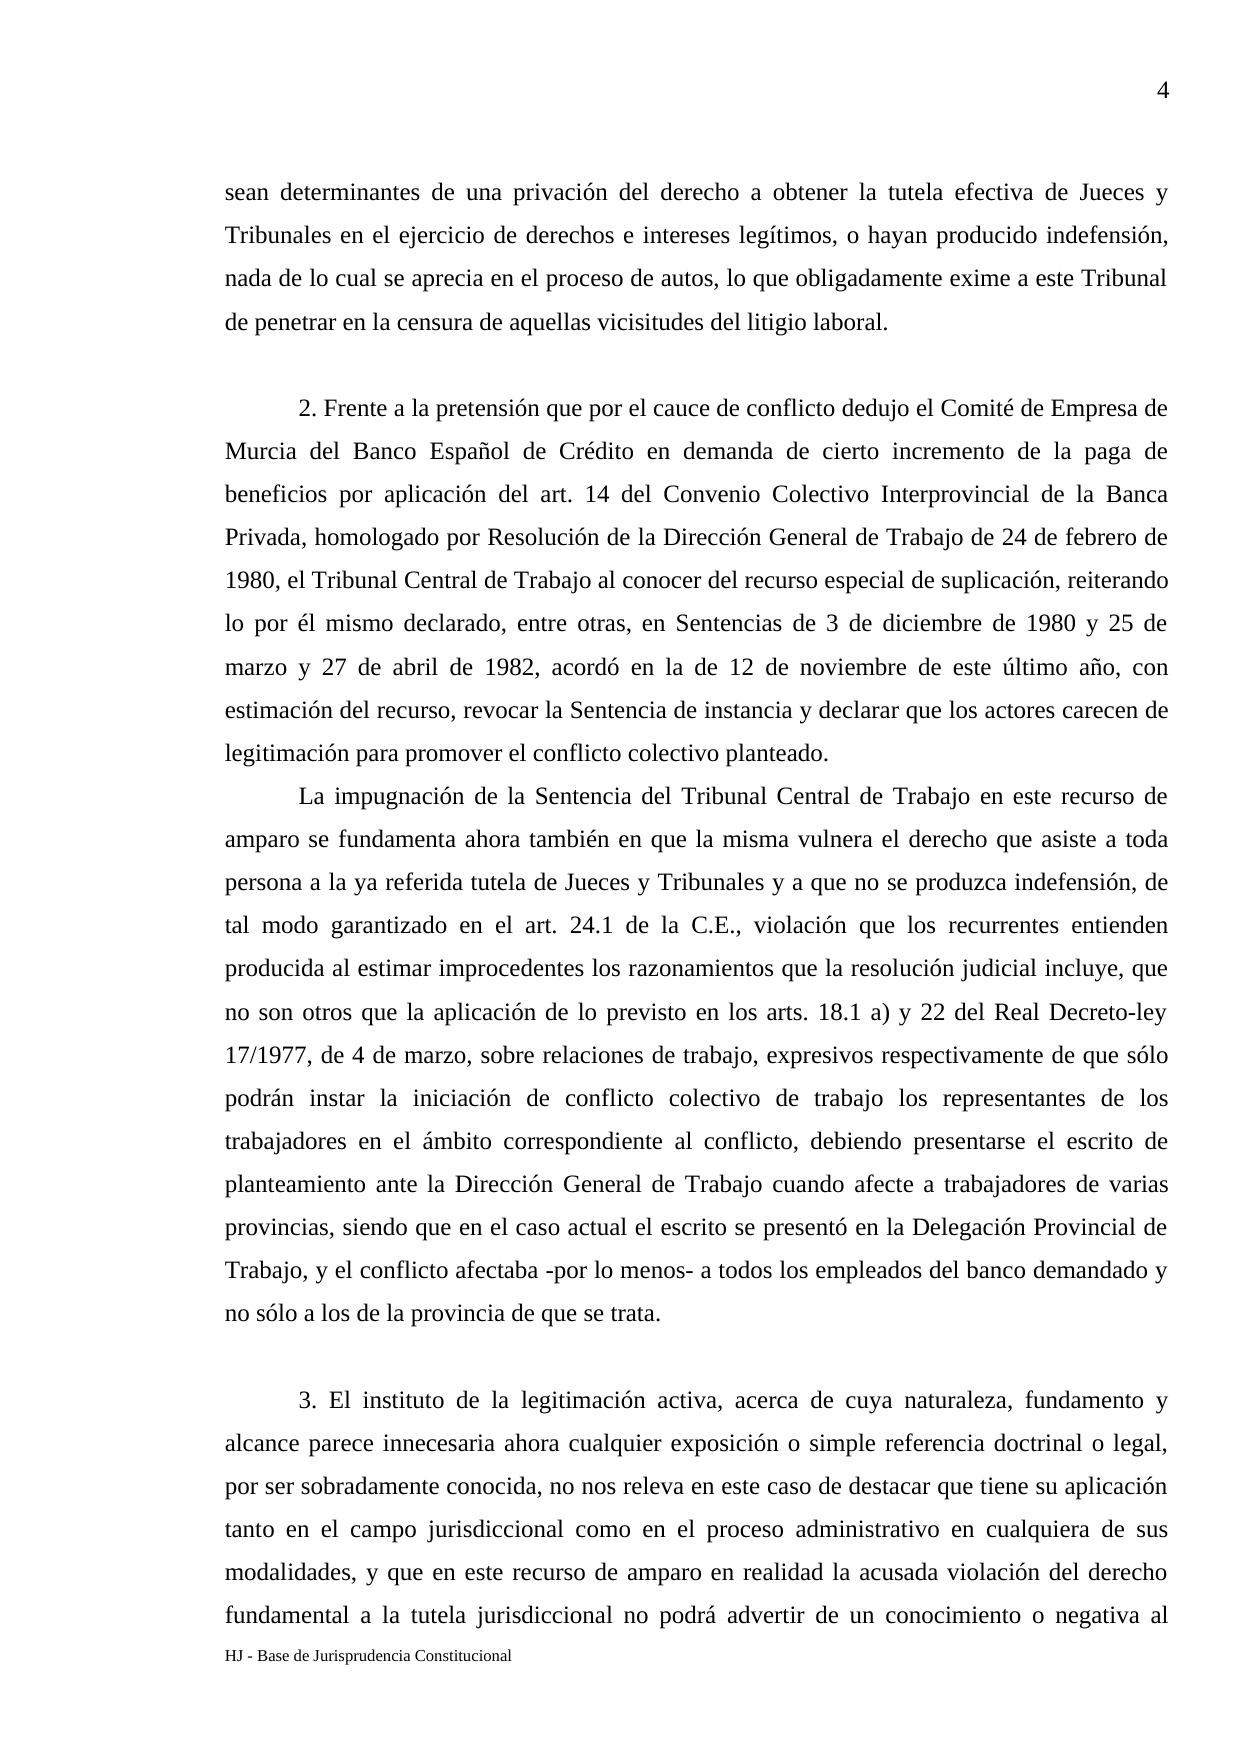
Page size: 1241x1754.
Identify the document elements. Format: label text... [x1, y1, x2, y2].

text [224, 1385, 1169, 1629]
text La impugnación de la Sentencia del Tribunal Central de Trabajo en este recurso de amparo se fundamenta ahora también en que la misma vulnera el derecho que asiste a toda persona a la ya referida tutela de Jueces y Tribunales y a que no se produzca indefensión, de tal modo garantizado en el art. 24.1 de la C.E., violación que los recurrentes entienden producida al estimar improcedentes los razonamientos que la resolución judicial incluye, que no son otros que la aplicación de lo previsto en los arts. 18.1 a) y 22 del Real Decreto-ley 17/1977, de 4 de marzo, sobre relaciones de trabajo, expresivos respectivamente de que sólo podrán instar la iniciación de conflicto colectivo de trabajo los representantes de los trabajadores en el ámbito correspondiente al conflicto, debiendo presentarse el escrito de planteamiento ante la Dirección General de Trabajo cuando afecte a trabajadores de varias provincias, siendo que en el caso actual el escrito se presentó en la Delegación Provincial de Trabajo, y el conflicto afectaba -por lo menos- a todos los empleados del banco demandado y no sólo a los de la provincia de que se trata. [224, 781, 1169, 1327]
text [224, 177, 1169, 335]
text 2. Frente a la pretensión que por el cauce de conflicto dedujo el Comité de Empresa de Murcia del Banco Español de Crédito en demanda de cierto incremento de la paga de beneficios por aplicación del art. 14 del Convenio Colectivo Interprovincial de la Banca Privada, homologado por Resolución de la Dirección General de Trabajo de 24 de febrero de 1980, el Tribunal Central de Trabajo al conocer del recurso especial de suplicación, reiterando lo por él mismo declarado, entre otras, en Sentencias de 3 de diciembre de 1980 y 25 de marzo y 27 de abril de 1982, acordó en la de 12 de noviembre de este último año, con estimación del recurso, revocar la Sentencia de instancia y declarar que los actores carecen de legitimación para promover el conflicto colectivo planteado. [224, 393, 1169, 767]
